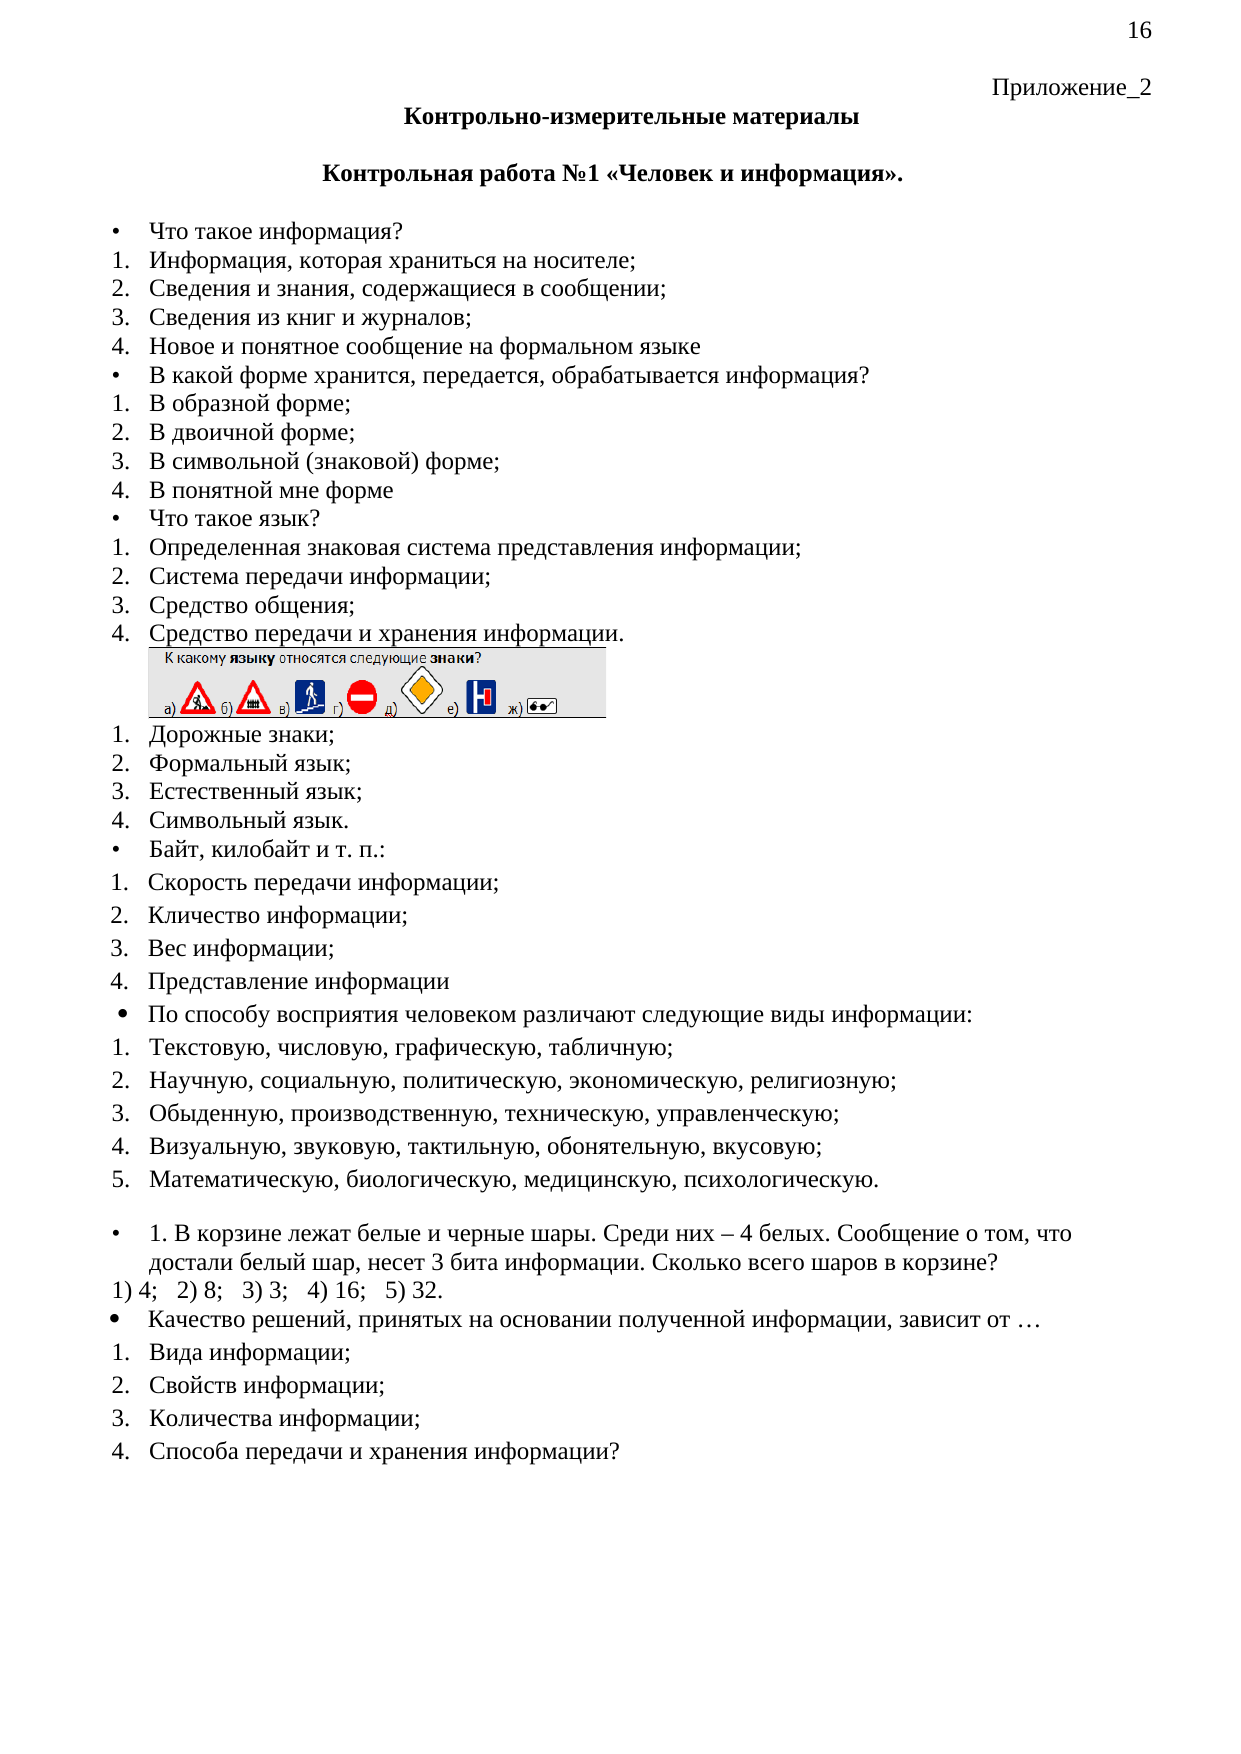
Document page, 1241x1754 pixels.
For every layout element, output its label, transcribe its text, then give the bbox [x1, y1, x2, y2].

picture [148, 647, 607, 719]
list В символьной (знаковой) форме; [111, 446, 1152, 475]
list Количества информации; [111, 1403, 1152, 1432]
text Приложение_2 [74, 72, 1152, 101]
list Способа передачи и хранения информации? [111, 1436, 1152, 1465]
list Средство общения; [111, 590, 1152, 618]
list Дорожные знаки; [111, 719, 1152, 748]
list Байт, килобайт и т. п.: [111, 834, 1152, 863]
text 1) 4; 2) 8; 3) 3; 4) 16; 5) 32. [111, 1275, 1152, 1304]
list Научную, социальную, политическую, экономическую, религиозную; [111, 1065, 1152, 1094]
list Естественный язык; [111, 776, 1152, 805]
list В двоичной форме; [111, 417, 1152, 446]
list Свойств информации; [111, 1370, 1152, 1399]
list Кличество информации; [110, 900, 1152, 929]
list Математическую, биологическую, медицинскую, психологическую. [111, 1164, 1152, 1193]
list В образной форме; [111, 388, 1152, 417]
list В какой форме хранится, передается, обрабатывается информация? [111, 360, 1152, 388]
list Вес информации; [110, 933, 1152, 962]
list По способу восприятия человеком различают следующие виды информации: [111, 999, 1152, 1028]
list Текстовую, числовую, графическую, табличную; [111, 1032, 1152, 1061]
list Что такое язык? [111, 503, 1152, 532]
list Сведения из книг и журналов; [111, 302, 1152, 331]
list Визуальную, звуковую, тактильную, обонятельную, вкусовую; [111, 1131, 1152, 1160]
list Новое и понятное сообщение на формальном языке [111, 331, 1152, 360]
list Сведения и знания, содержащиеся в сообщении; [111, 273, 1152, 302]
list Символьный язык. [111, 805, 1152, 834]
text Контрольная работа №1 «Человек и информация». [74, 158, 1152, 187]
list Скорость передачи информации; [110, 867, 1152, 896]
list В понятной мне форме [111, 475, 1152, 503]
list Вида информации; [111, 1337, 1152, 1366]
list Обыденную, производственную, техническую, управленческую; [111, 1098, 1152, 1127]
list Представление информации [110, 966, 1152, 995]
list Средство передачи и хранения информации. [111, 618, 1152, 647]
list Формальный язык; [111, 748, 1152, 776]
list Что такое информация? [111, 216, 1152, 245]
list Система передачи информации; [111, 561, 1152, 590]
list Качество решений, принятых на основании полученной информации, зависит от … [110, 1304, 1152, 1333]
text Контрольно-измерительные материалы [111, 101, 1152, 130]
list Информация, которая храниться на носителе; [111, 245, 1152, 273]
list 1. В корзине лежат белые и черные шары. Среди них – 4 белых. Сообщение о том, что достали белый шар, несет 3 бита информации. Сколько всего шаров в корзине? [111, 1218, 1152, 1275]
list Определенная знаковая система представления информации; [111, 532, 1152, 561]
